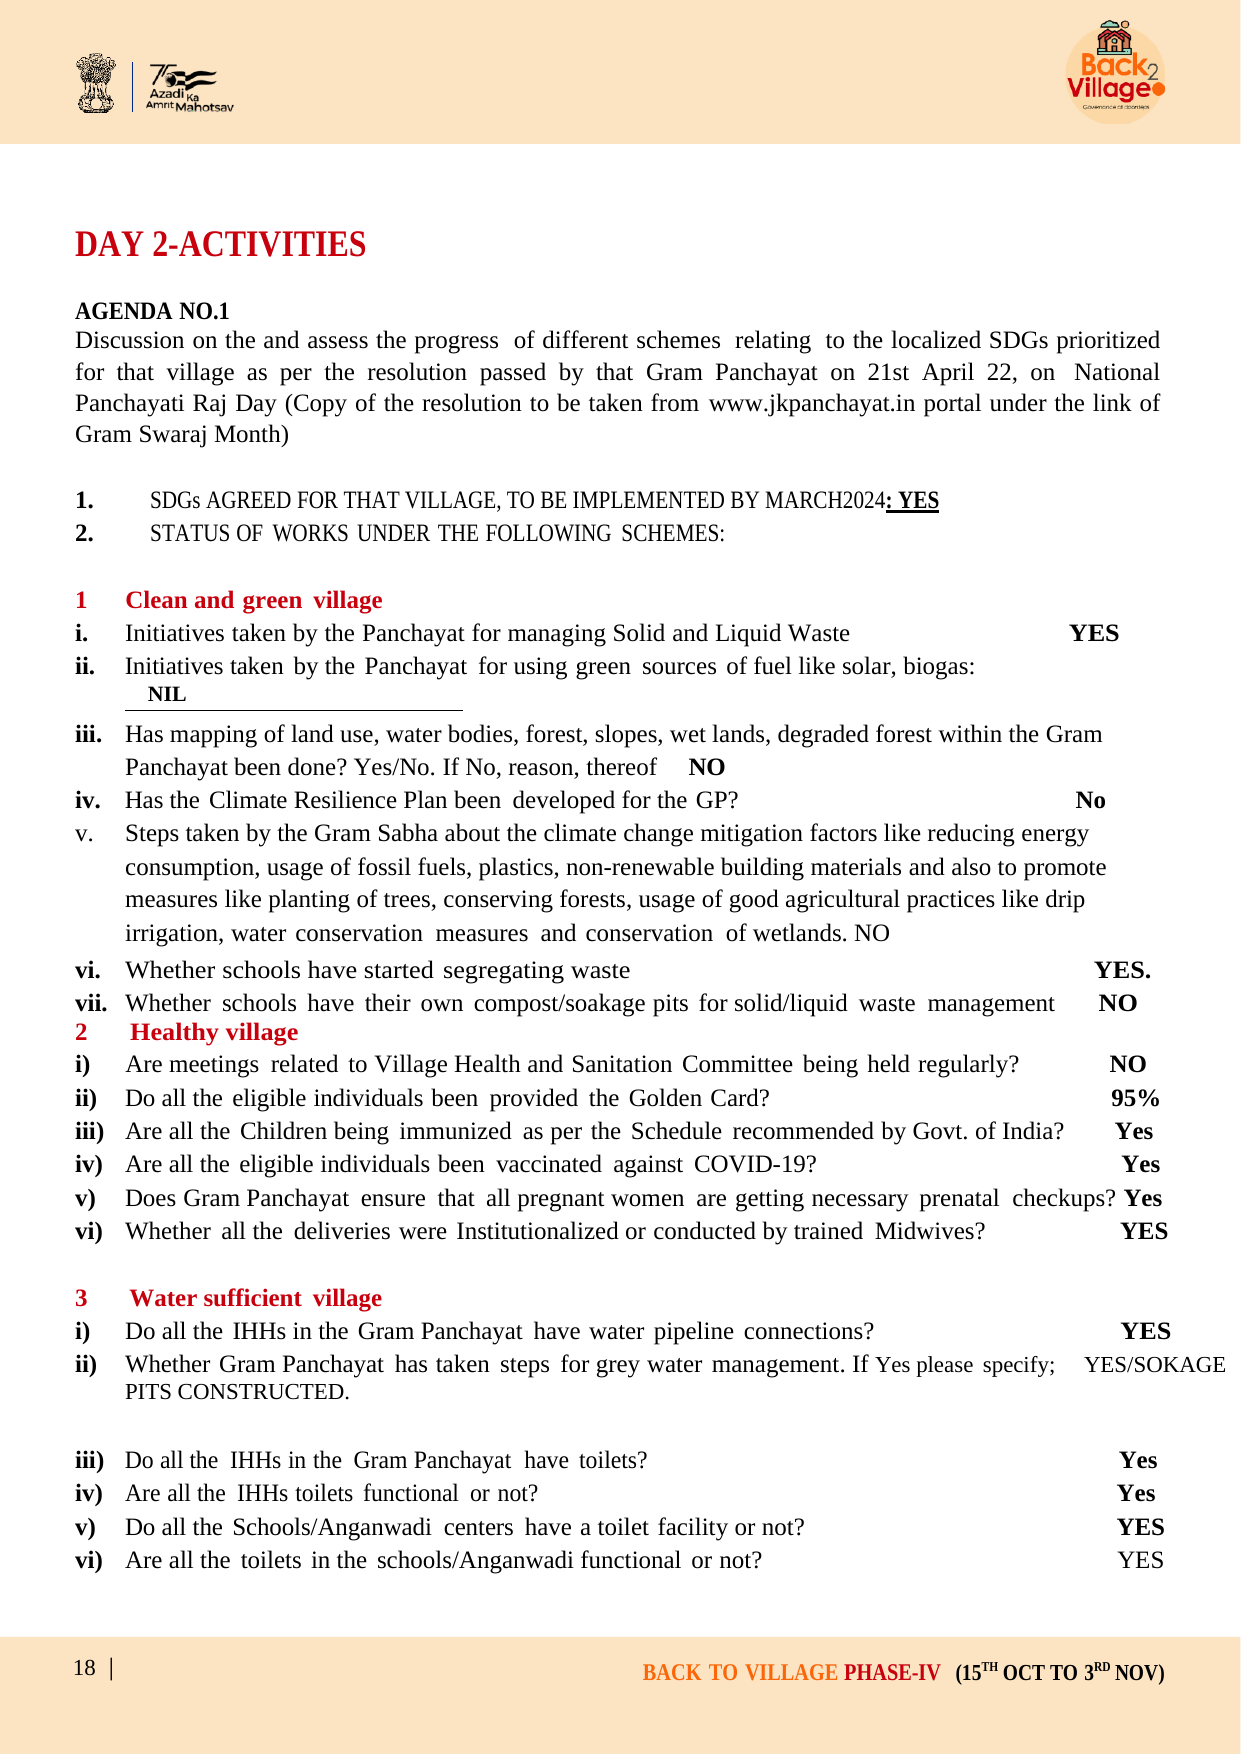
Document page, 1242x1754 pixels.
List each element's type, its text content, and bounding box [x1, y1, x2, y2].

list Are all the IHHs toilets functional or not? Yes [75, 1478, 1242, 1507]
text DAY 2-ACTIVITIES [75, 221, 1242, 264]
list Whether all the deliveries were Institutionalized or conducted by trained Midwives? YES [75, 1216, 1242, 1245]
list Are all the eligible individuals been vaccinated against COVID-19? Yes [75, 1149, 1242, 1178]
list Are all the Children being immunized as per the Schedule recommended by Govt. of India? Yes [75, 1116, 1242, 1145]
list Water sufficient village [75, 1283, 1242, 1312]
subtitle AGENDA NO.1 [75, 296, 1242, 325]
list Do all the Schools/Anganwadi centers have a toilet facility or not? YES [75, 1512, 1242, 1540]
list Steps taken by the Gram Sabha about the climate change mitigation factors like reducing energy consumption, usage of fossil fuels, plastics, non-renewable building materials and also to promote measures like planting of trees, conserving forests, usage of good agricultural practices like drip irrigation, water conservation measures and conservation of wetlands. NO [75, 818, 1138, 946]
list Are meetings related to Village Health and Sanitation Committee being held regularly? NO [75, 1049, 1242, 1078]
picture [143, 59, 235, 114]
list Has mapping of land use, water bodies, forest, slopes, wet lands, degraded forest within the Gram Panchayat been done? Yes/No. If No, reason, thereof NO [75, 709, 1161, 781]
list Whether schools have their own compost/soakage pits for solid/liquid waste management NO [75, 988, 1242, 1017]
list Healthy village [75, 1017, 1242, 1046]
list Clean and green village [75, 585, 1242, 614]
list Initiatives taken by the Panchayat for using green sources of fuel like solar, biogas: [75, 651, 1242, 680]
list Has the Climate Resilience Plan been developed for the GP? No [75, 785, 1242, 814]
list Do all the IHHs in the Gram Panchayat have water pipeline connections? YES [75, 1316, 1242, 1345]
text Discussion on the and assess the progress of different schemes relating to the localized SDGs prioritized for that village as per the resolution passed by that Gram Panchayat on 21st April 22, on National Panchayati Raj Day (Copy of the resolution to be taken from www.jkpanchayat.in portal under the link of Gram Swaraj Month) [75, 326, 1161, 447]
list Do all the IHHs in the Gram Panchayat have toilets? Yes [75, 1445, 1242, 1473]
list Whether schools have started segregating waste YES. [75, 955, 1242, 983]
list Does Gram Panchayat ensure that all pregnant women are getting necessary prenatal checkups? Yes [75, 1183, 1242, 1212]
list Do all the eligible individuals been provided the Golden Card? 95% [75, 1083, 1242, 1112]
list Whether Gram Panchayat has taken steps for grey water management. If Yes please specify; YES/SOKAGE PITS CONSTRUCTED. [75, 1349, 1242, 1405]
picture [1063, 18, 1166, 124]
picture [73, 50, 118, 115]
list Initiatives taken by the Panchayat for managing Solid and Liquid Waste YES [75, 618, 1242, 647]
list STATUS OF WORKS UNDER THE FOLLOWING SCHEMES: [75, 518, 1242, 546]
text NIL [0, 681, 1242, 706]
list SDGs AGREED FOR THAT VILLAGE, TO BE IMPLEMENTED BY MARCH2024: YES [75, 485, 1238, 514]
list Are all the toilets in the schools/Anganwadi functional or not? YES [75, 1545, 1242, 1574]
